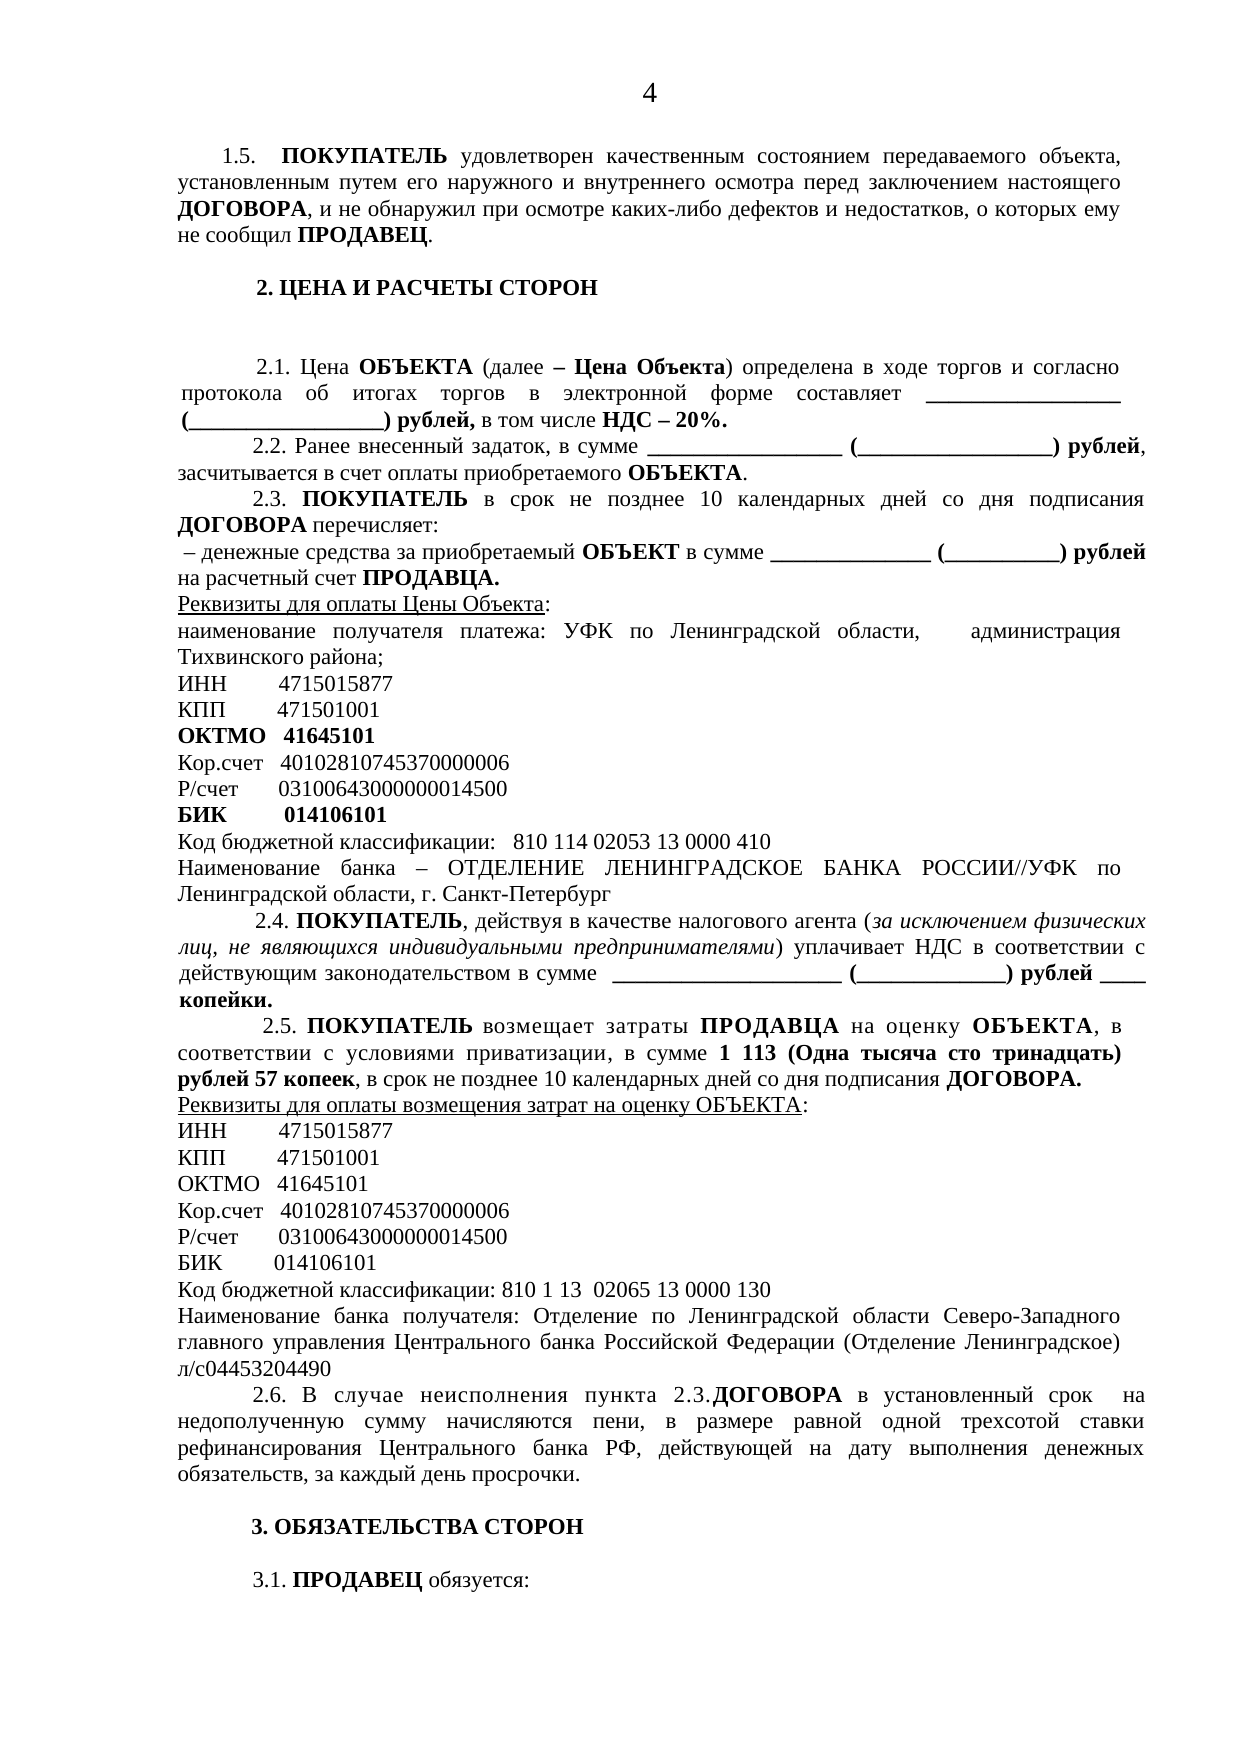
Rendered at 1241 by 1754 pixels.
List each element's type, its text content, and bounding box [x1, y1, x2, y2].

text Наименование банка – ОТДЕЛЕНИЕ ЛЕНИНГРАДСКОЕ БАНКА РОССИИ//УФК по Ленинградской области, г. Санкт-Петербург [177, 854, 1122, 907]
subtitle БИК 014106101 [177, 801, 1122, 828]
text Р/счет 03100643000000014500 [177, 775, 1122, 801]
text Реквизиты для оплаты Цены Объекта: [177, 591, 1122, 617]
text 1.5. ПОКУПАТЕЛЬ удовлетворен качественным состоянием передаваемого объекта, установленным путем его наружного и внутреннего осмотра перед заключением настоящего ДОГОВОРА, и не обнаружил при осмотре каких-либо дефектов и недостатков, о которых ему не сообщил ПРОДАВЕЦ. [177, 142, 1122, 247]
text 2. ЦЕНА И РАСЧЕТЫ СТОРОН [181, 274, 1121, 300]
text 2.4. ПОКУПАТЕЛЬ, действуя в качестве налогового агента (за исключением физических лиц, не являющихся индивидуальными предпринимателями) уплачивает НДС в соответствии с действующим законодательством в сумме ____________________ (_____________) рублей ____ копейки. [179, 907, 1146, 1012]
text КПП 471501001 [177, 1144, 1122, 1170]
text 3.1. ПРОДАВЕЦ обязуется: [177, 1566, 1122, 1592]
text ИНН 4715015877 [177, 669, 1122, 696]
text Кор.счет 40102810745370000006 [177, 1197, 1122, 1223]
text 2.3. ПОКУПАТЕЛЬ в срок не позднее 10 календарных дней со дня подписания ДОГОВОРА перечисляет: [177, 485, 1146, 538]
subtitle ОКТМО 41645101 [177, 722, 1122, 749]
text 2.5. ПОКУПАТЕЛЬ возмещает затраты ПРОДАВЦА на оценку ОБЪЕКТА, в соответствии с условиями приватизации, в сумме 1 113 (Одна тысяча сто тринадцать) рублей 57 копеек, в срок не позднее 10 календарных дней со дня подписания ДОГОВОРА. [177, 1012, 1122, 1091]
text Код бюджетной классификации: 810 114 02053 13 0000 410 [177, 828, 1122, 854]
text Р/счет 03100643000000014500 [177, 1223, 1122, 1249]
text Наименование банка получателя: Отделение по Ленинградской области Северо-Западного главного управления Центрального банка Российской Федерации (Отделение Ленинградское) л/с04453204490 [177, 1302, 1122, 1381]
text – денежные средства за приобретаемый ОБЪЕКТ в сумме ______________ (__________) рублей на расчетный счет ПРОДАВЦА. [177, 538, 1146, 591]
text ИНН 4715015877 [177, 1118, 1122, 1144]
text Реквизиты для оплаты возмещения затрат на оценку ОБЪЕКТА: [177, 1091, 1122, 1118]
text наименование получателя платежа: УФК по Ленинградской области, администрация Тихвинского района; [177, 617, 1122, 669]
text 2.1. Цена ОБЪЕКТА (далее – Цена Объекта) определена в ходе торгов и согласно протокола об итогах торгов в электронной форме составляет _________________ (_________________) рублей, в том числе НДС – 20%. [181, 353, 1121, 432]
text Код бюджетной классификации: 810 1 13 02065 13 0000 130 [177, 1276, 1122, 1302]
text Кор.счет 40102810745370000006 [177, 749, 1122, 775]
text 3. ОБЯЗАТЕЛЬСТВА СТОРОН [177, 1513, 1122, 1539]
text 2.2. Ранее внесенный задаток, в сумме _________________ (_________________) рублей, засчитывается в счет оплаты приобретаемого ОБЪЕКТА. [177, 432, 1146, 485]
text ОКТМО 41645101 [177, 1170, 1122, 1197]
text КПП 471501001 [177, 696, 1122, 722]
text 2.6. В случае неисполнения пункта 2.3.ДОГОВОРА в установленный срок на недополученную сумму начисляются пени, в размере равной одной трехсотой ставки рефинансирования Центрального банка РФ, действующей на дату выполнения денежных обязательств, за каждый день просрочки. [177, 1381, 1146, 1487]
text БИК 014106101 [177, 1249, 1122, 1276]
